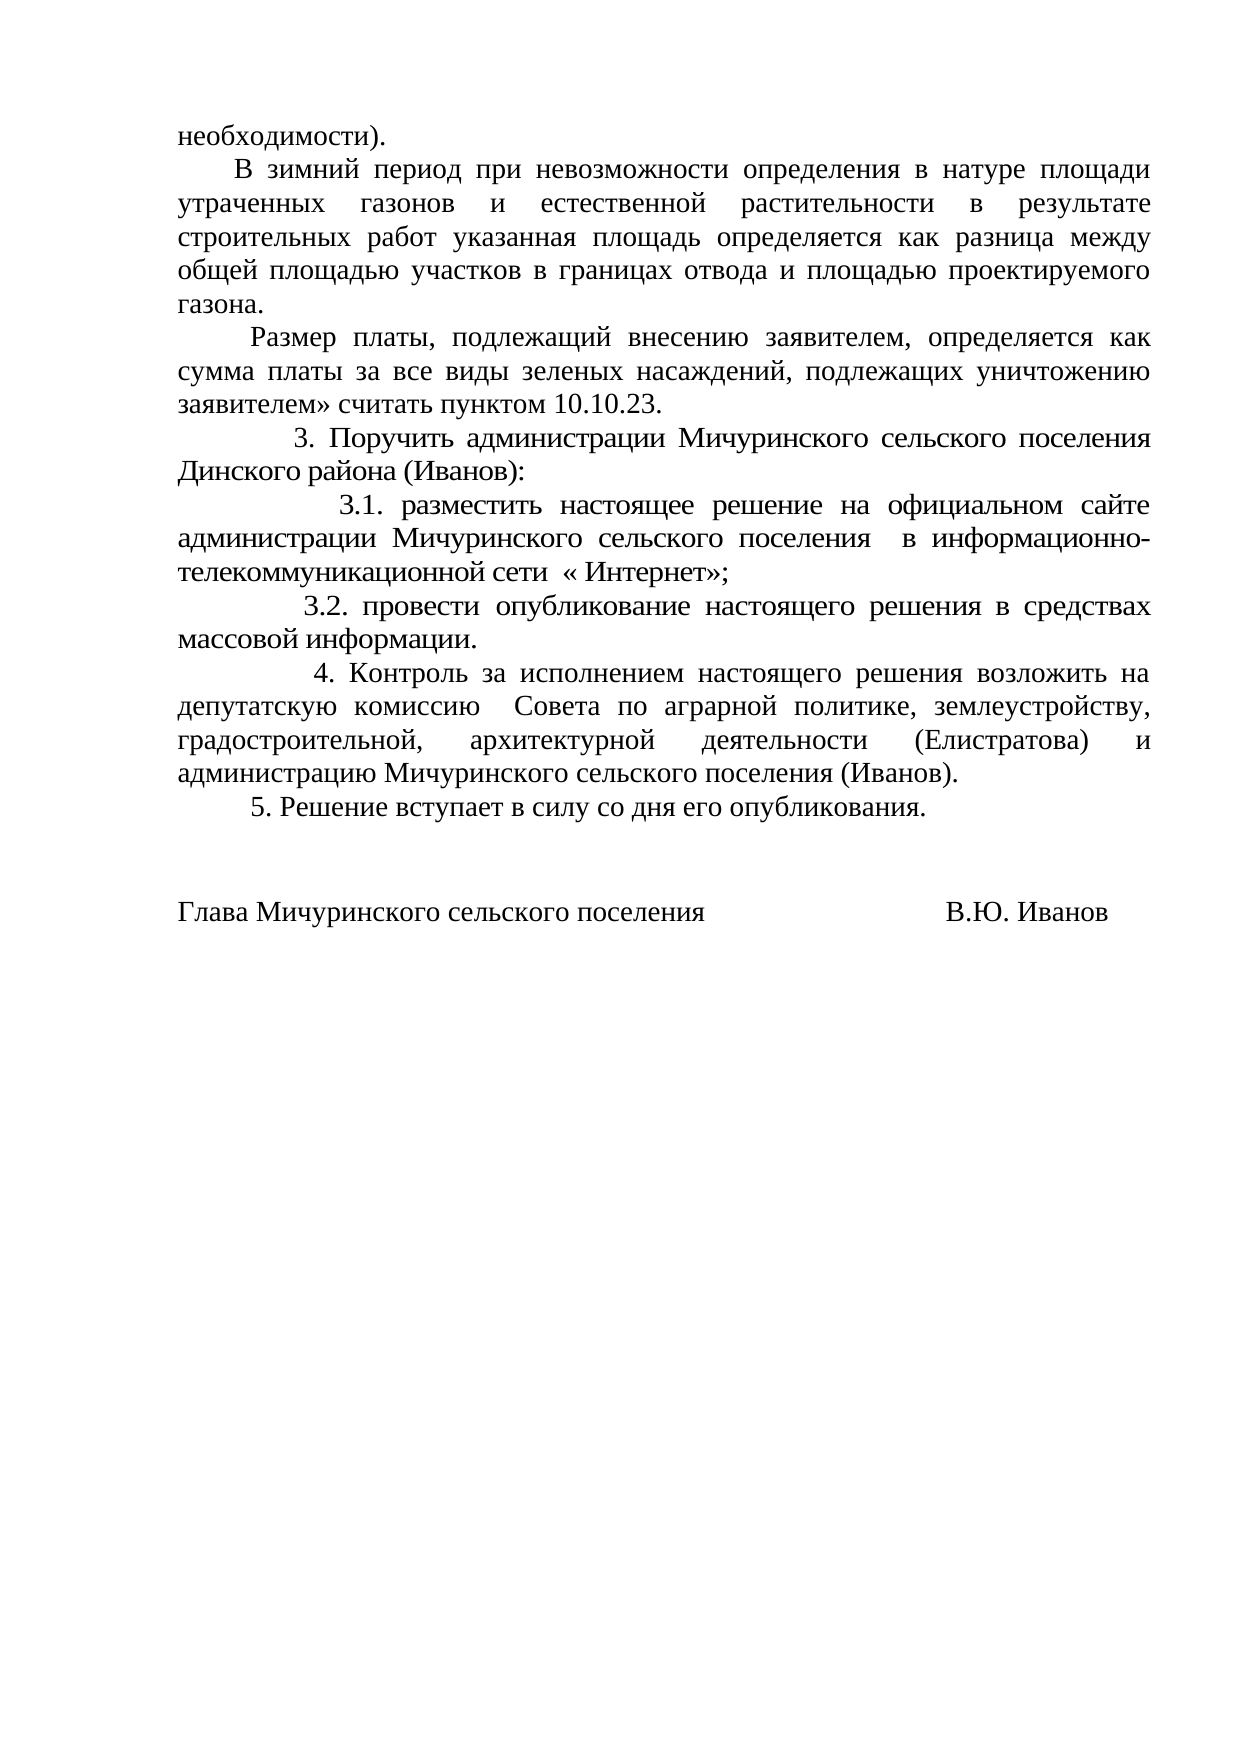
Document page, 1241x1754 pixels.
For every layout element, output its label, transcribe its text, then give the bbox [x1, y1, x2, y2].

text Глава Мичуринского сельского поселения В.Ю. Иванов [177, 894, 1152, 928]
text Размер платы, подлежащий внесению заявителем, определяется как сумма платы за все виды зеленых насаждений, подлежащих уничтожению заявителем» считать пунктом 10.10.23. [177, 319, 1152, 420]
text 5. Решение вступает в силу со дня его опубликования. [177, 789, 1152, 822]
text 3.2. провести опубликование настоящего решения в средствах массовой информации. [177, 588, 1152, 655]
text 3. Поручить администрации Мичуринского сельского поселения Динского района (Иванов): [177, 420, 1152, 487]
text В зимний период при невозможности определения в натуре площади утраченных газонов и естественной растительности в результате строительных работ указанная площадь определяется как разница между общей площадью участков в границах отвода и площадью проектируемого газона. [177, 152, 1152, 319]
text 3.1. разместить настоящее решение на официальном сайте администрации Мичуринского сельского поселения в информационно-телекоммуникационной сети « Интернет»; [177, 487, 1152, 588]
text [177, 118, 1152, 152]
text 4. Контроль за исполнением настоящего решения возложить на депутатскую комиссию Совета по аграрной политике, землеустройству, градостроительной, архитектурной деятельности (Елистратова) и администрацию Мичуринского сельского поселения (Иванов). [177, 655, 1152, 789]
